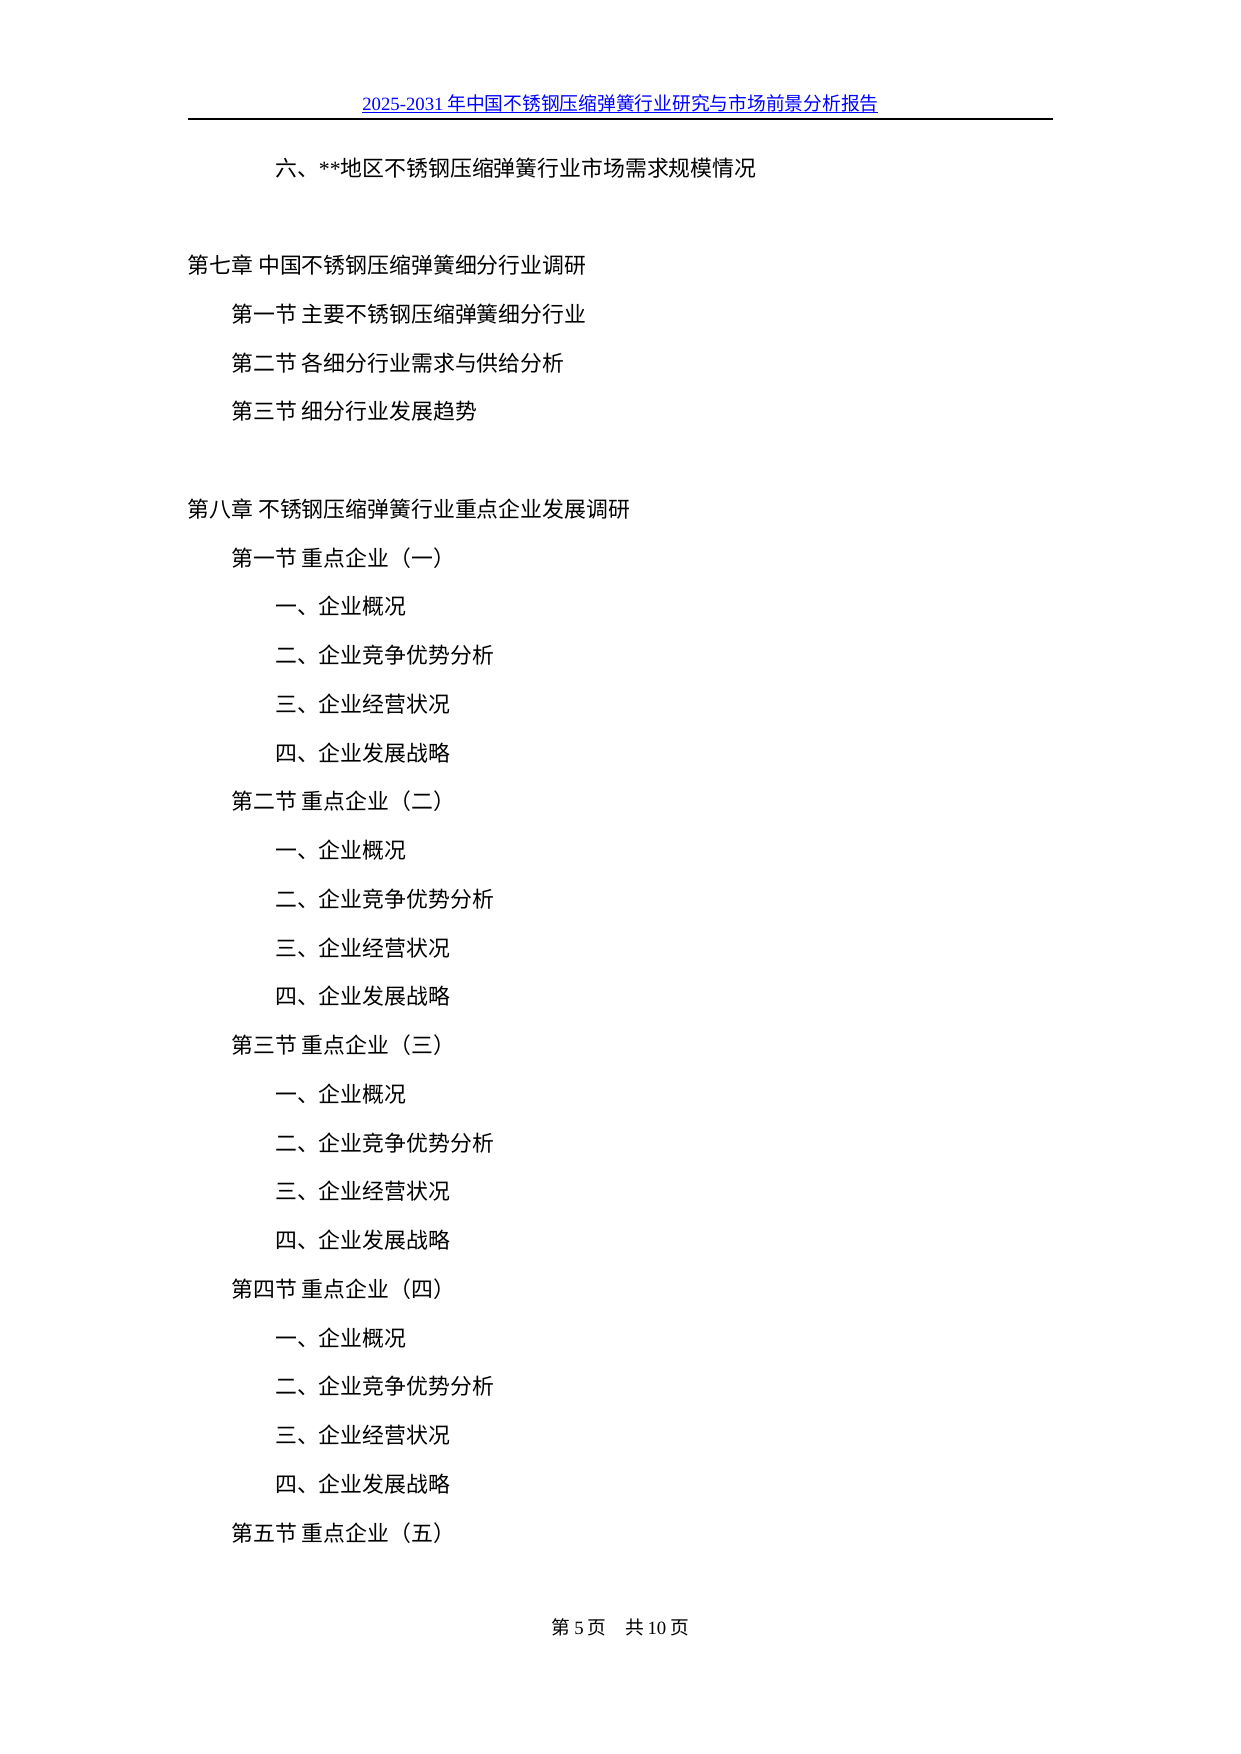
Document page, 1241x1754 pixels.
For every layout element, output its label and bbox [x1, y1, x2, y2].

text [187, 150, 1053, 1548]
